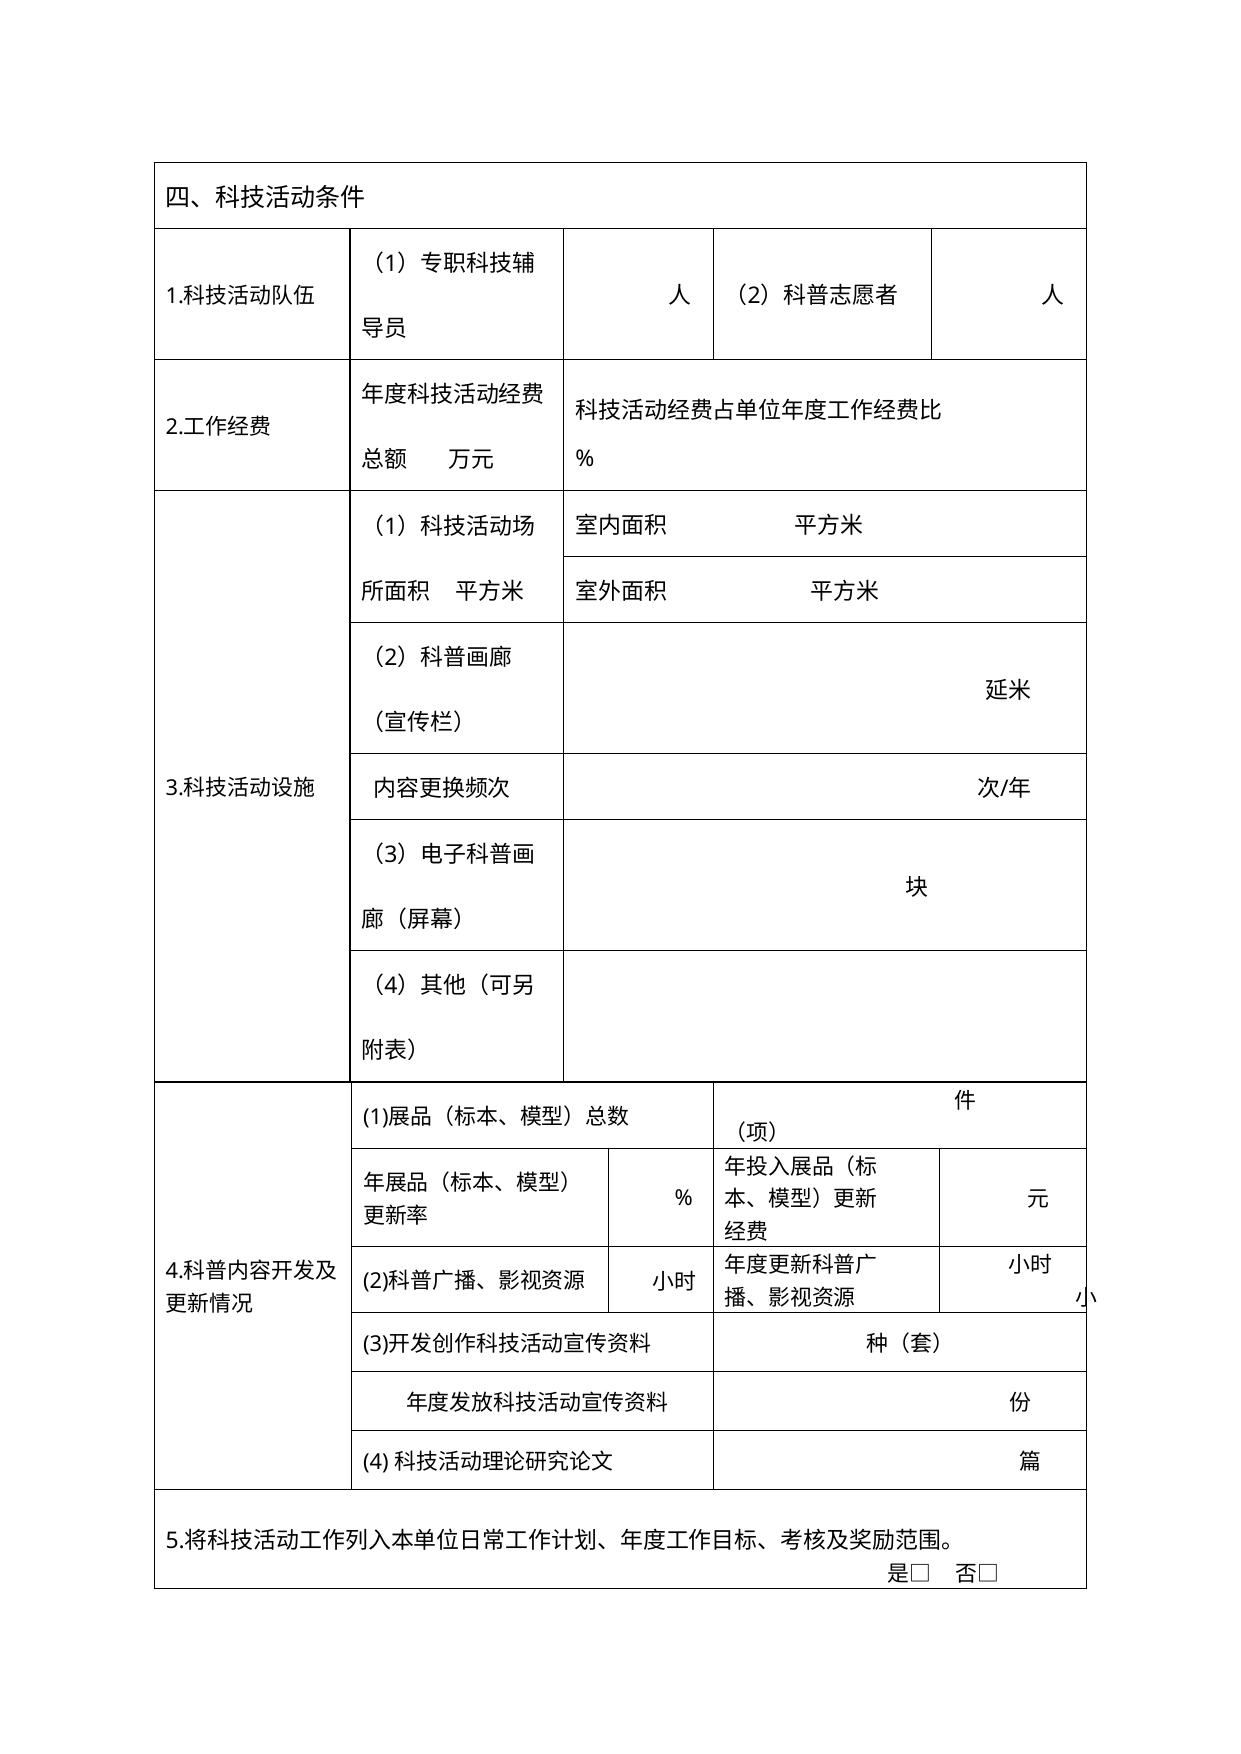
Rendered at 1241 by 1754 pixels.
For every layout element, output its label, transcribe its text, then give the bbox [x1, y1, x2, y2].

table_cell （2）科普画廊（宣传栏） [351, 623, 563, 753]
table_cell 年度科技活动经费总额 万元 [351, 360, 563, 490]
table_cell 5.将科技活动工作列入本单位日常工作计划、年度工作目标、考核及奖励范围。 是□ 否□ [155, 1490, 1086, 1588]
table_cell （3）电子科普画廊（屏幕） [351, 820, 563, 950]
table_cell % [609, 1149, 713, 1246]
table_cell (2)科普广播、影视资源 [352, 1247, 608, 1312]
table_cell (4) 科技活动理论研究论文 [352, 1431, 713, 1489]
table_cell 2.工作经费 [155, 360, 349, 490]
table_cell 年度发放科技活动宣传资料 [352, 1372, 713, 1430]
table_cell （1）科技活动场所面积 平方米 [351, 491, 563, 622]
table_cell 延米 [564, 623, 1086, 753]
table_cell 室内面积 平方米 [564, 491, 1086, 556]
table_cell （4）其他（可另附表） [351, 951, 563, 1081]
table_cell （1）专职科技辅导员 [351, 229, 563, 359]
table_cell 元 [940, 1149, 1086, 1246]
table_cell 种（套） [714, 1313, 1086, 1371]
table_cell 1.科技活动队伍 [155, 229, 349, 359]
table_cell 小时 [609, 1247, 713, 1312]
table_cell 人 [932, 229, 1086, 359]
table_cell 内容更换频次 [351, 754, 563, 819]
table_cell 年度更新科普广播、影视资源 [714, 1247, 939, 1312]
table_cell 小时 小 [940, 1247, 1086, 1312]
table_cell (3)开发创作科技活动宣传资料 [352, 1313, 713, 1371]
table_cell 次/年 [564, 754, 1086, 819]
table_cell 篇 [714, 1431, 1086, 1489]
table_cell 年展品（标本、模型）更新率 [352, 1149, 608, 1246]
table_cell （2）科普志愿者 [714, 229, 931, 359]
table_cell 科技活动经费占单位年度工作经费比 % [564, 360, 1086, 490]
table_cell (1)展品（标本、模型）总数 [352, 1083, 713, 1147]
table_cell 人 [564, 229, 713, 359]
table_cell 四、科技活动条件 [155, 163, 1086, 228]
table_cell 年投入展品（标本、模型）更新经费 [714, 1149, 939, 1246]
table_cell 件（项） [714, 1083, 1086, 1147]
table_cell 份 [714, 1372, 1086, 1430]
table_cell 块 [564, 820, 1086, 950]
table_cell 室外面积 平方米 [564, 557, 1086, 622]
table_cell 3.科技活动设施 [155, 491, 349, 1081]
table_cell [564, 951, 1086, 1081]
table_cell 4.科普内容开发及更新情况 [155, 1083, 351, 1489]
